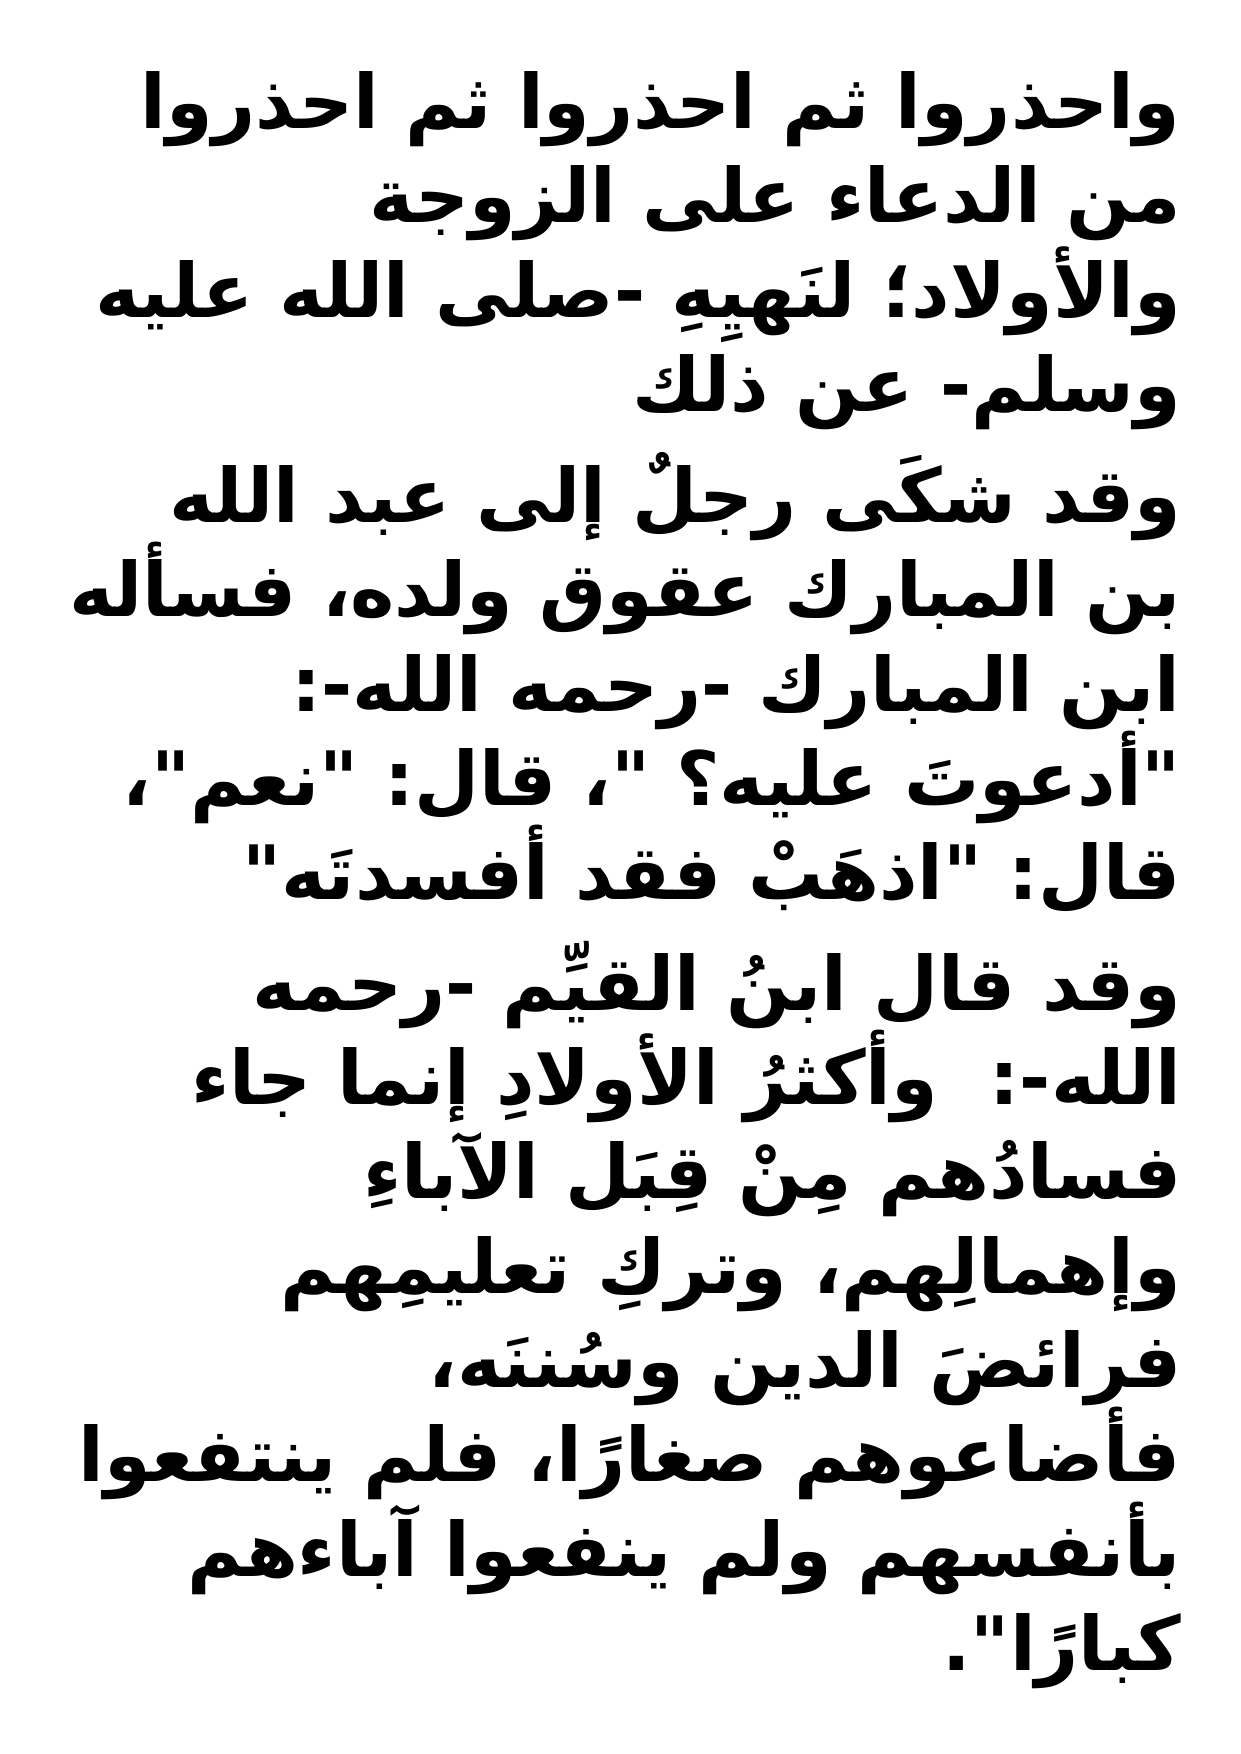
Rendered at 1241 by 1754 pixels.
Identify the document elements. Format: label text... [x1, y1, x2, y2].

text وقد قال ابنُ القيِّم -رحمه الله-: وأكثرُ الأولادِ إنما جاء فسادُهم مِنْ قِبَل الآباءِ وإهمالِهم، وتركِ تعليمِهم فرائضَ الدين وسُننَه، فأضاعوهم صغارًا، فلم ينتفعوا بأنفسهم ولم ينفعوا آباءهم كبارًا". [59, 941, 1181, 1688]
text واحذروا ثم احذروا ثم احذروا من الدعاء على الزوجة والأولاد؛ لنَهيِهِ -صلى الله عليه وسلم- عن ذلك [59, 59, 1181, 429]
text وقد شكَى رجلٌ إلى عبد الله بن المبارك عقوق ولده، فسأله ابن المبارك -رحمه الله-: "أدعوتَ عليه؟ "، قال: "نعم"، قال: "اذهَبْ فقد أفسدتَه" [59, 453, 1181, 917]
